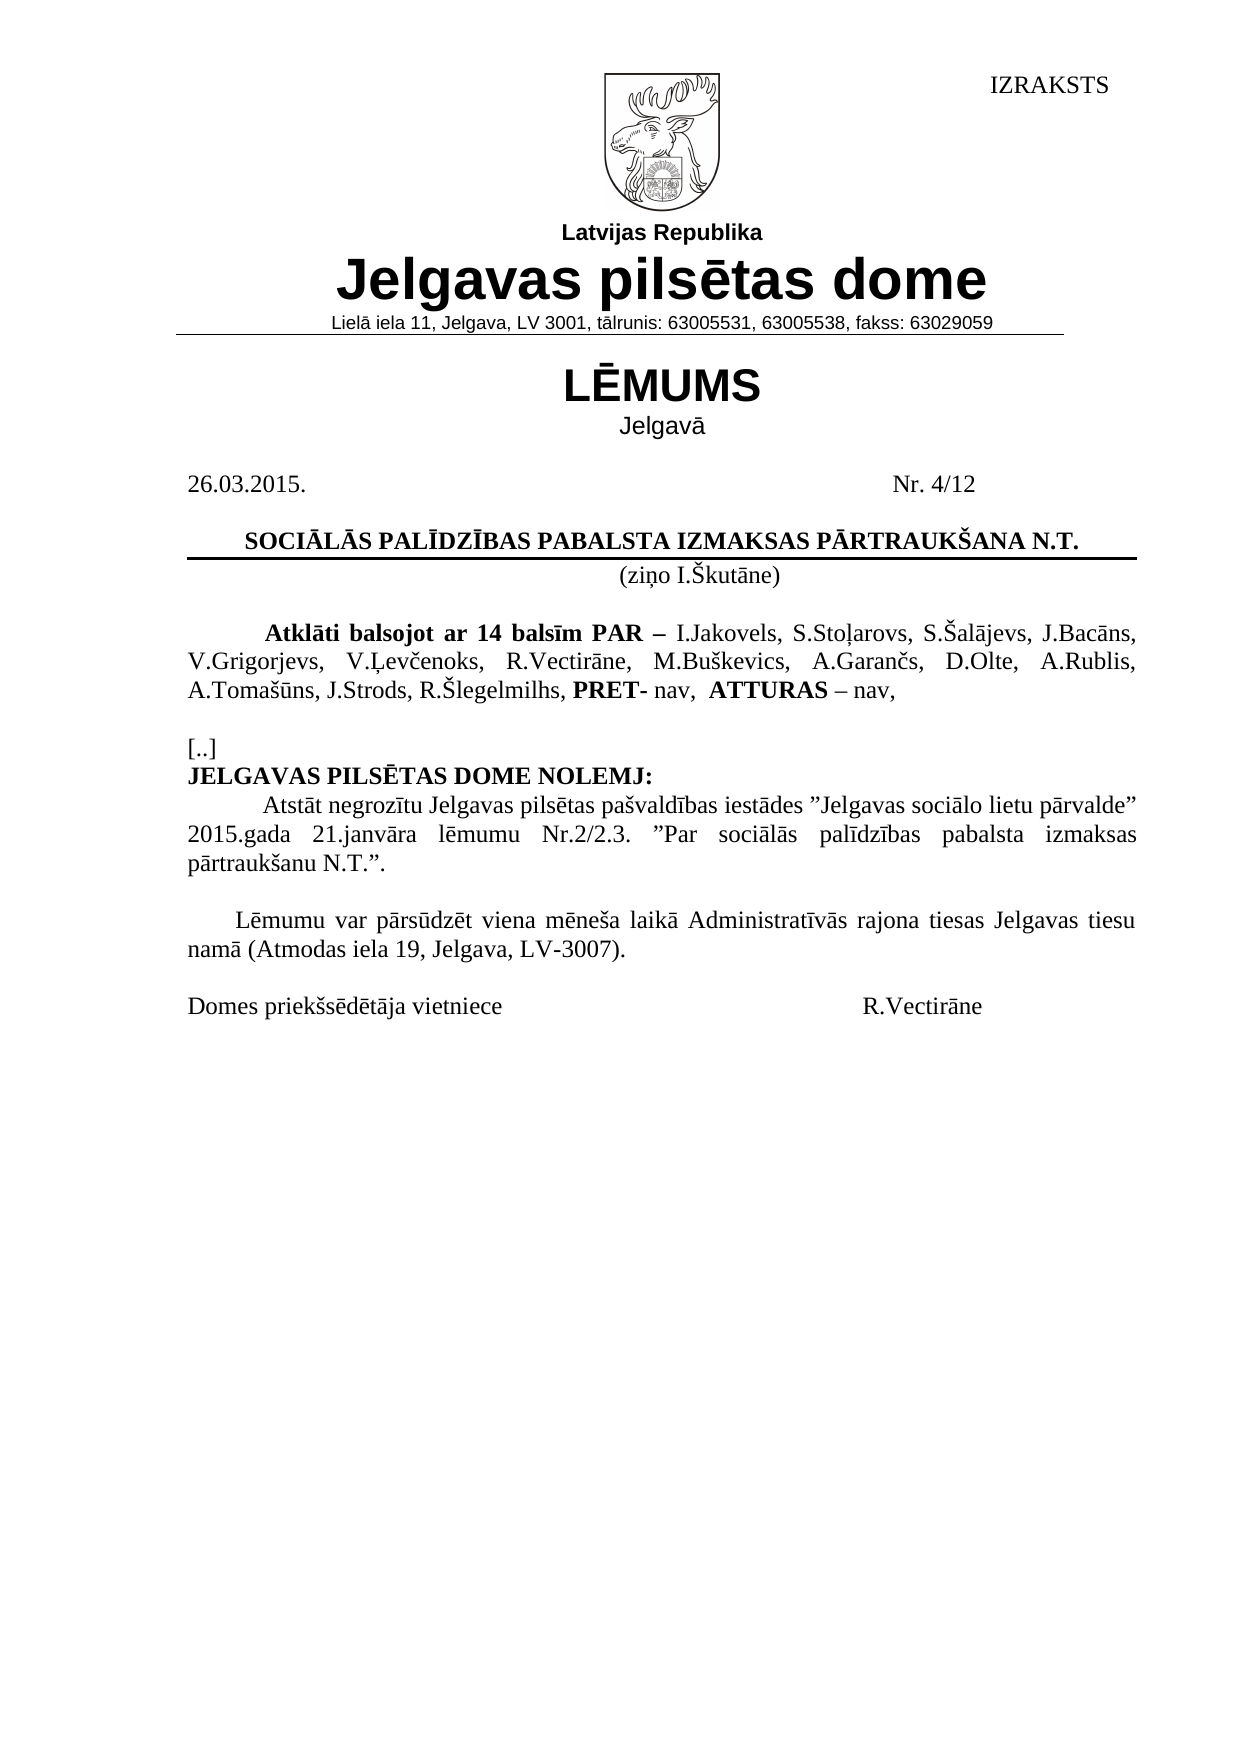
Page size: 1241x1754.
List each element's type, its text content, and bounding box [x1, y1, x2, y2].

text Atstāt negrozītu Jelgavas pilsētas pašvaldības iestādes ”Jelgavas sociālo lietu pārvalde” 2015.gada 21.janvāra lēmumu Nr.2/2.3. ”Par sociālās palīdzības pabalsta izmaksas pārtraukšanu N.T.”. [187, 790, 1137, 876]
picture [604, 73, 720, 212]
text Domes priekšsēdētāja vietniece R.Vectirāne [187, 991, 1137, 1020]
table_header Nr. 4/12 [881, 469, 1087, 497]
text JELGAVAS PILSĒTAS DOME NOLEMJ: [187, 761, 1137, 790]
text Lēmumu var pārsūdzēt viena mēneša laikā Administratīvās rajona tiesas Jelgavas tiesu namā (Atmodas iela 19, Jelgava, LV-3007). [187, 905, 1137, 963]
text [..] [187, 733, 1137, 761]
table_header 26.03.2015. [176, 469, 881, 497]
text (ziņo I.Škutāne) [187, 560, 1137, 589]
text SOCIĀLĀS PALĪDZĪBAS PABALSTA IZMAKSAS PĀRTRAUKŠANA N.T. [187, 526, 1137, 557]
text Atklāti balsojot ar 14 balsīm PAR – I.Jakovels, S.Stoļarovs, S.Šalājevs, J.Bacāns, V.Grigorjevs, V.Ļevčenoks, R.Vectirāne, M.Buškevics, A.Garančs, D.Olte, A.Rublis, A.Tomašūns, J.Strods, R.Šlegelmilhs, PRET- nav, ATTURAS – nav, [187, 618, 1137, 704]
